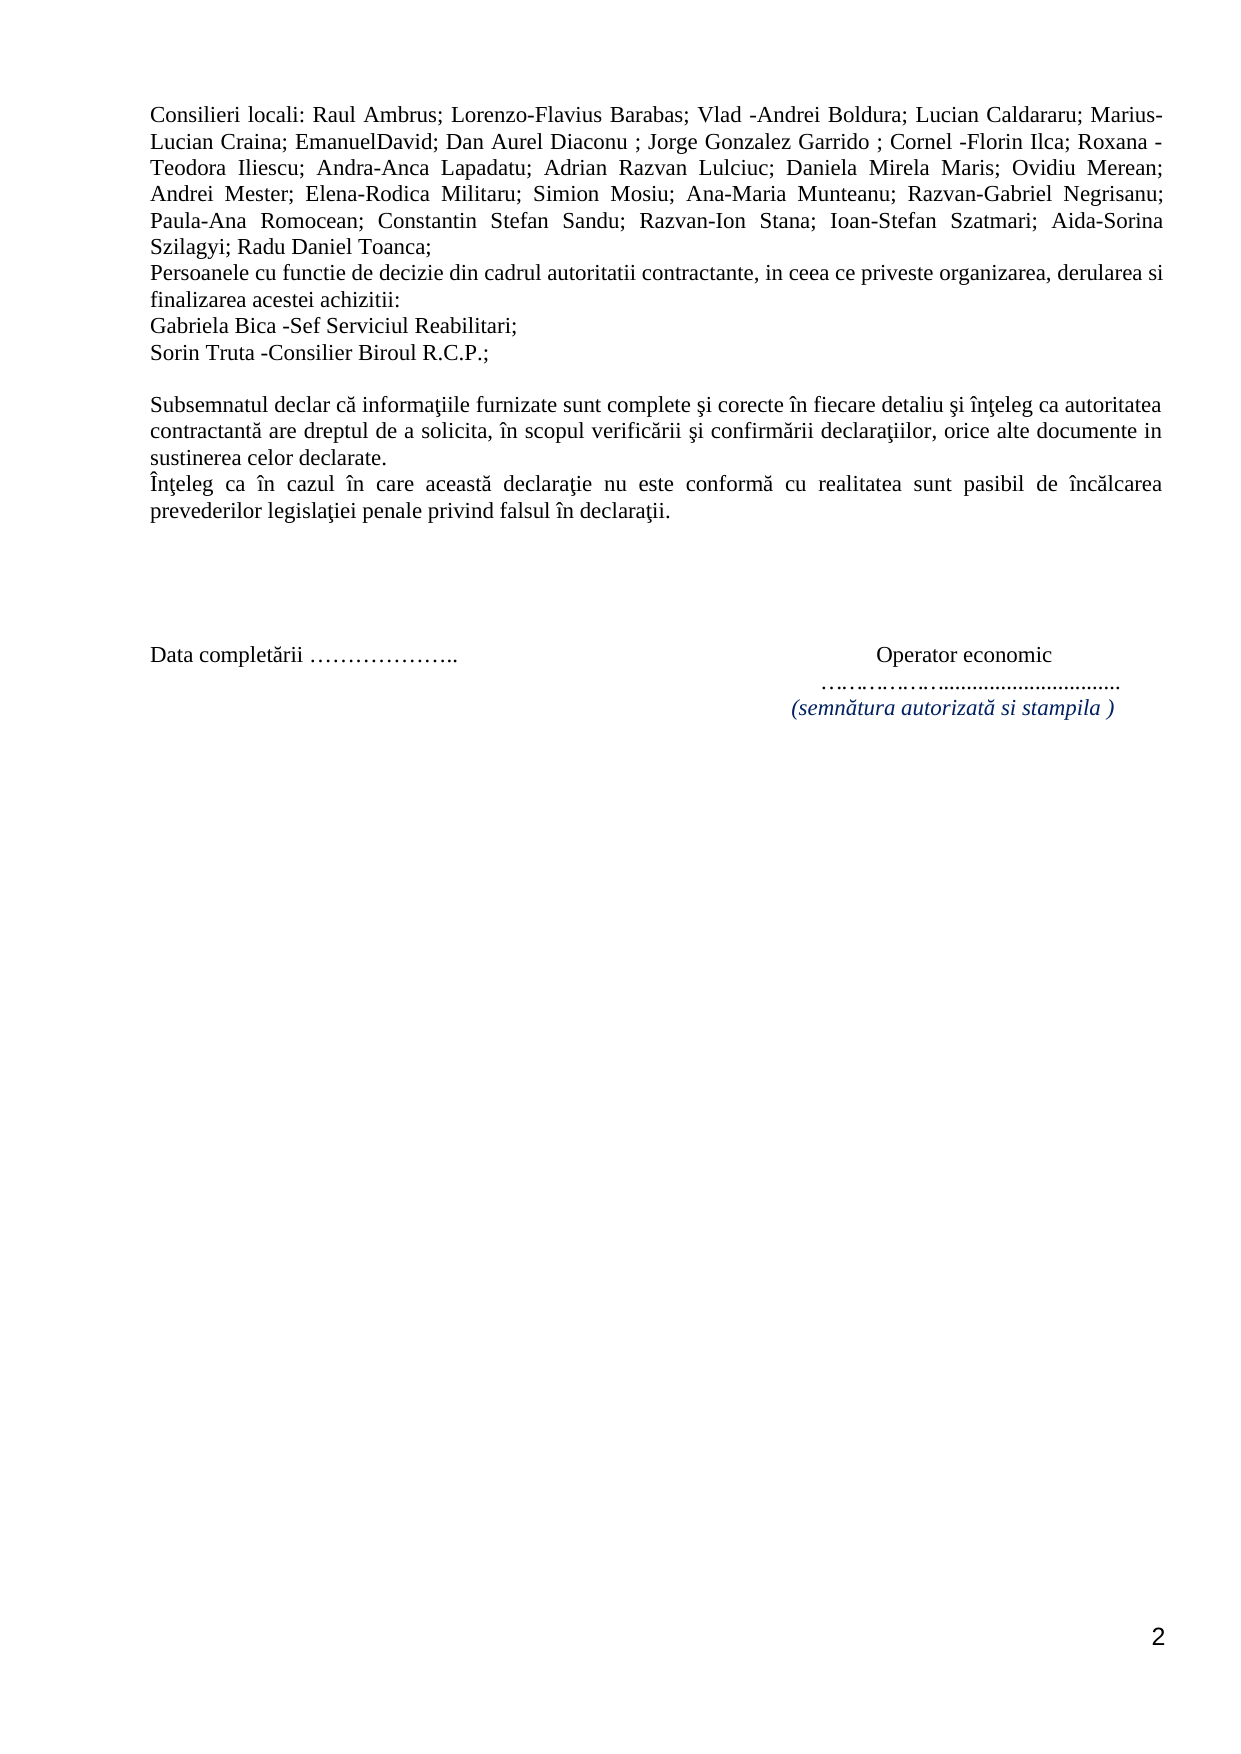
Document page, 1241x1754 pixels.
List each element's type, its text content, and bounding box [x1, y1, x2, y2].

text Persoanele cu functie de decizie din cadrul autoritatii contractante, in ceea ce priveste organizarea, derularea si finalizarea acestei achizitii: [150, 259, 1165, 312]
text Subsemnatul declar că informaţiile furnizate sunt complete şi corecte în fiecare detaliu şi înţeleg ca autoritatea contractantă are dreptul de a solicita, în scopul verificării şi confirmării declaraţiilor, orice alte documente in sustinerea celor declarate. [150, 391, 1164, 470]
text Gabriela Bica -Sef Serviciul Reabilitari; [150, 312, 1165, 338]
text (semnătura autorizată si stampila ) [150, 694, 1165, 721]
text Înţeleg ca în cazul în care această declaraţie nu este conformă cu realitatea sunt pasibil de încălcarea prevederilor legislaţiei penale privind falsul în declaraţii. [150, 470, 1164, 523]
text ………………............................... [150, 668, 1165, 694]
text Consilieri locali: Raul Ambrus; Lorenzo-Flavius Barabas; Vlad -Andrei Boldura; Lucian Caldararu; Marius-Lucian Craina; EmanuelDavid; Dan Aurel Diaconu ; Jorge Gonzalez Garrido ; Cornel -Florin Ilca; Roxana -Teodora Iliescu; Andra-Anca Lapadatu; Adrian Razvan Lulciuc; Daniela Mirela Maris; Ovidiu Merean; Andrei Mester; Elena-Rodica Militaru; Simion Mosiu; Ana-Maria Munteanu; Razvan-Gabriel Negrisanu; Paula-Ana Romocean; Constantin Stefan Sandu; Razvan-Ion Stana; Ioan-Stefan Szatmari; Aida-Sorina Szilagyi; Radu Daniel Toanca; [150, 101, 1165, 259]
text Data completării ……………….. Operator economic [150, 641, 1165, 668]
text Sorin Truta -Consilier Biroul R.C.P.; [150, 338, 1165, 365]
